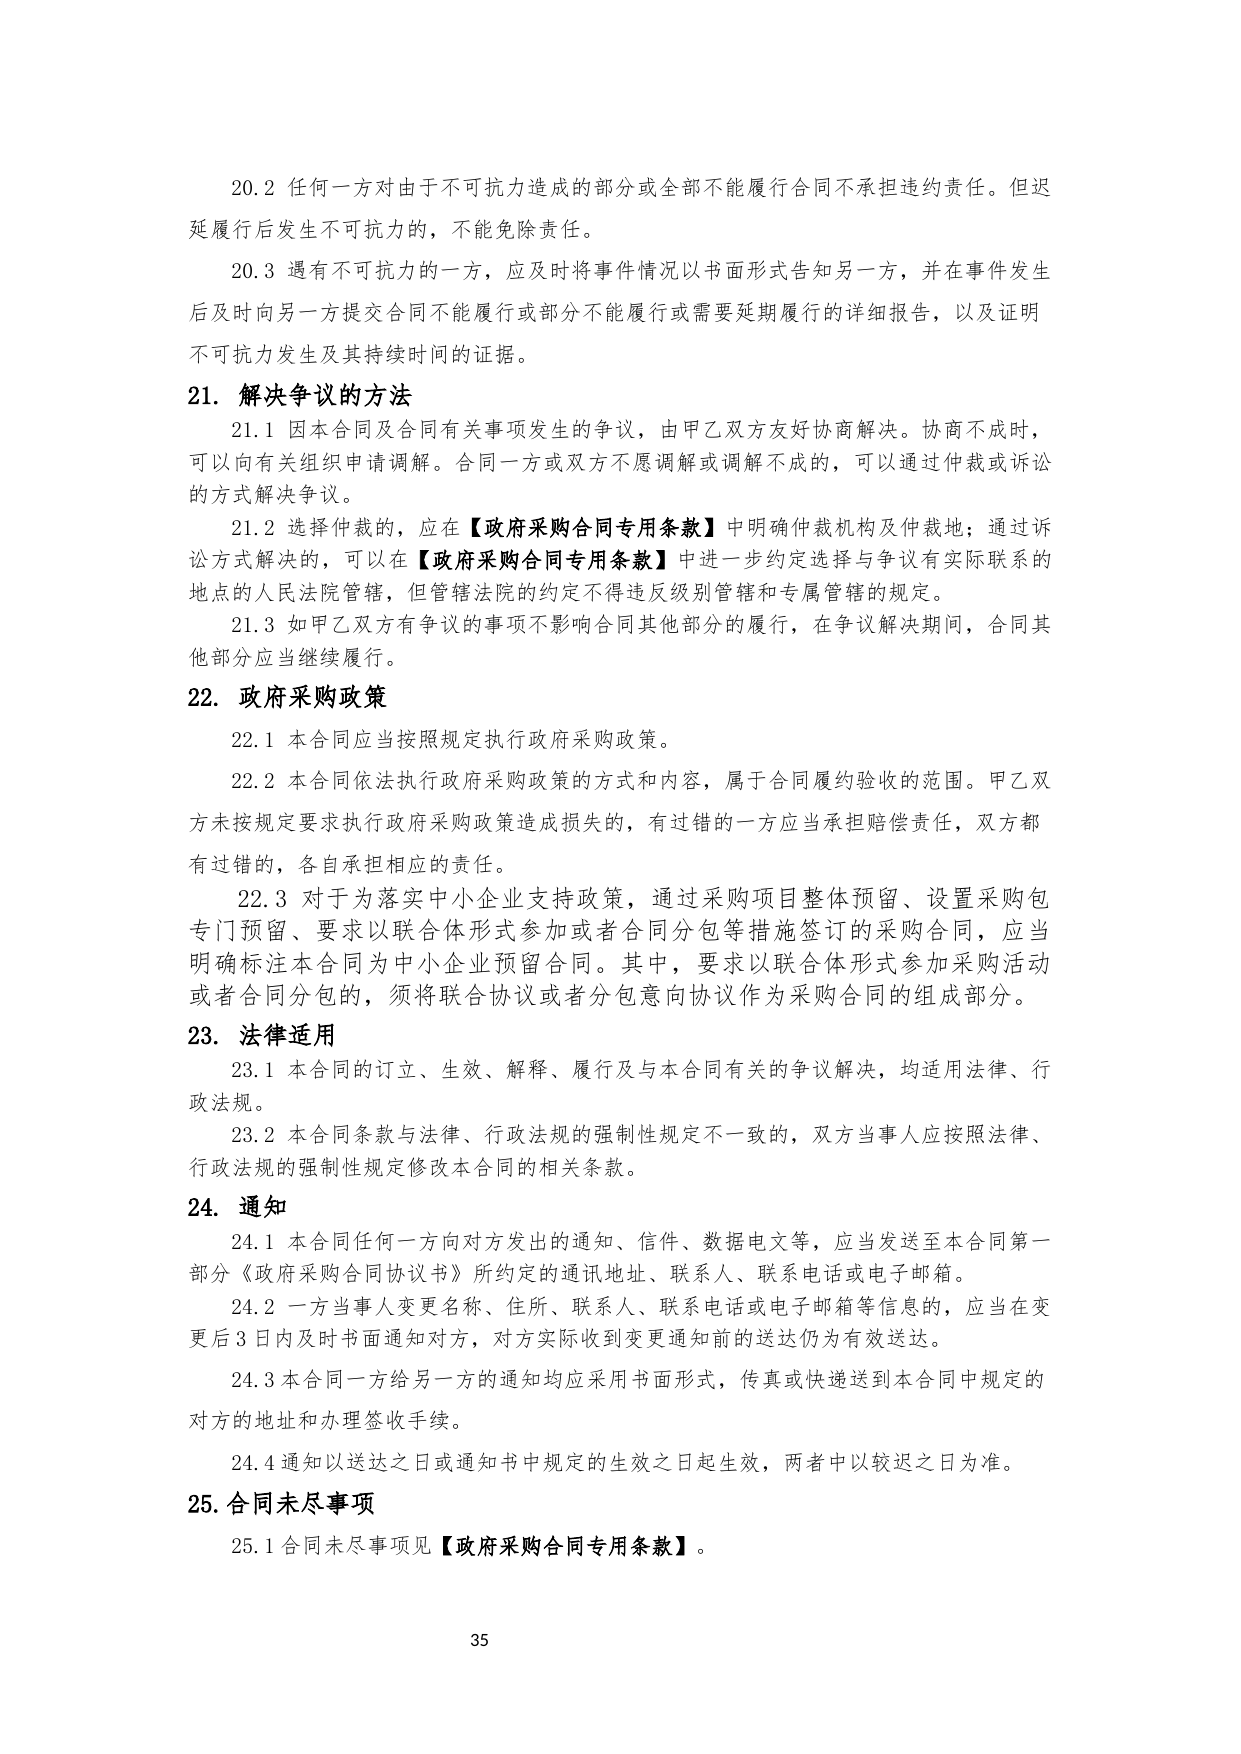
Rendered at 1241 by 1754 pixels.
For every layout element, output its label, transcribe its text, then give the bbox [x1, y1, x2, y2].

text 22.2 本合同依法执行政府采购政策的方式和内容，属于合同履约验收的范围。甲乙双方未按规定要求执行政府采购政策造成损失的，有过错的一方应当承担赔偿责任，双方都有过错的，各自承担相应的责任。 [187, 755, 1053, 880]
text 24.1 本合同任何一方向对方发出的通知、信件、数据电文等，应当发送至本合同第一部分《政府采购合同协议书》所约定的通讯地址、联系人、联系电话或电子邮箱。 [187, 1224, 1053, 1289]
text 21.3 如甲乙双方有争议的事项不影响合同其他部分的履行，在争议解决期间，合同其他部分应当继续履行。 [187, 607, 1053, 672]
text 20.3 遇有不可抗力的一方，应及时将事件情况以书面形式告知另一方，并在事件发生后及时向另一方提交合同不能履行或部分不能履行或需要延期履行的详细报告，以及证明不可抗力发生及其持续时间的证据。 [187, 245, 1053, 370]
text 22.3 对于为落实中小企业支持政策，通过采购项目整体预留、设置采购包专门预留、要求以联合体形式参加或者合同分包等措施签订的采购合同，应当明确标注本合同为中小企业预留合同。其中，要求以联合体形式参加采购活动或者合同分包的，须将联合协议或者分包意向协议作为采购合同的组成部分。 [187, 880, 1053, 1010]
text 24.3本合同一方给另一方的通知均应采用书面形式，传真或快递送到本合同中规定的对方的地址和办理签收手续。 [187, 1354, 1053, 1437]
text 21.2 选择仲裁的，应在【政府采购合同专用条款】中明确仲裁机构及仲裁地；通过诉讼方式解决的，可以在【政府采购合同专用条款】中进一步约定选择与争议有实际联系的地点的人民法院管辖，但管辖法院的约定不得违反级别管辖和专属管辖的规定。 [187, 509, 1053, 607]
text 24.2 一方当事人变更名称、住所、联系人、联系电话或电子邮箱等信息的，应当在变更后3日内及时书面通知对方，对方实际收到变更通知前的送达仍为有效送达。 [187, 1289, 1053, 1354]
text 23.1 本合同的订立、生效、解释、履行及与本合同有关的争议解决，均适用法律、行政法规。 [187, 1052, 1053, 1117]
list 24. 通知 [187, 1182, 1053, 1224]
text 22. 政府采购政策 [187, 672, 1053, 714]
text 25.合同未尽事项 [187, 1479, 1053, 1520]
text 22.1 本合同应当按照规定执行政府采购政策。 [187, 714, 1053, 755]
text 20.2 任何一方对由于不可抗力造成的部分或全部不能履行合同不承担违约责任。但迟延履行后发生不可抗力的，不能免除责任。 [187, 162, 1053, 245]
text 21. 解决争议的方法 [187, 370, 1053, 412]
text 23. 法律适用 [187, 1010, 1053, 1052]
text 25.1合同未尽事项见【政府采购合同专用条款】。 [187, 1520, 1053, 1562]
text 23.2 本合同条款与法律、行政法规的强制性规定不一致的，双方当事人应按照法律、行政法规的强制性规定修改本合同的相关条款。 [187, 1117, 1053, 1182]
text 21.1 因本合同及合同有关事项发生的争议，由甲乙双方友好协商解决。协商不成时，可以向有关组织申请调解。合同一方或双方不愿调解或调解不成的，可以通过仲裁或诉讼的方式解决争议。 [187, 412, 1053, 509]
text 24.4通知以送达之日或通知书中规定的生效之日起生效，两者中以较迟之日为准。 [187, 1437, 1053, 1479]
